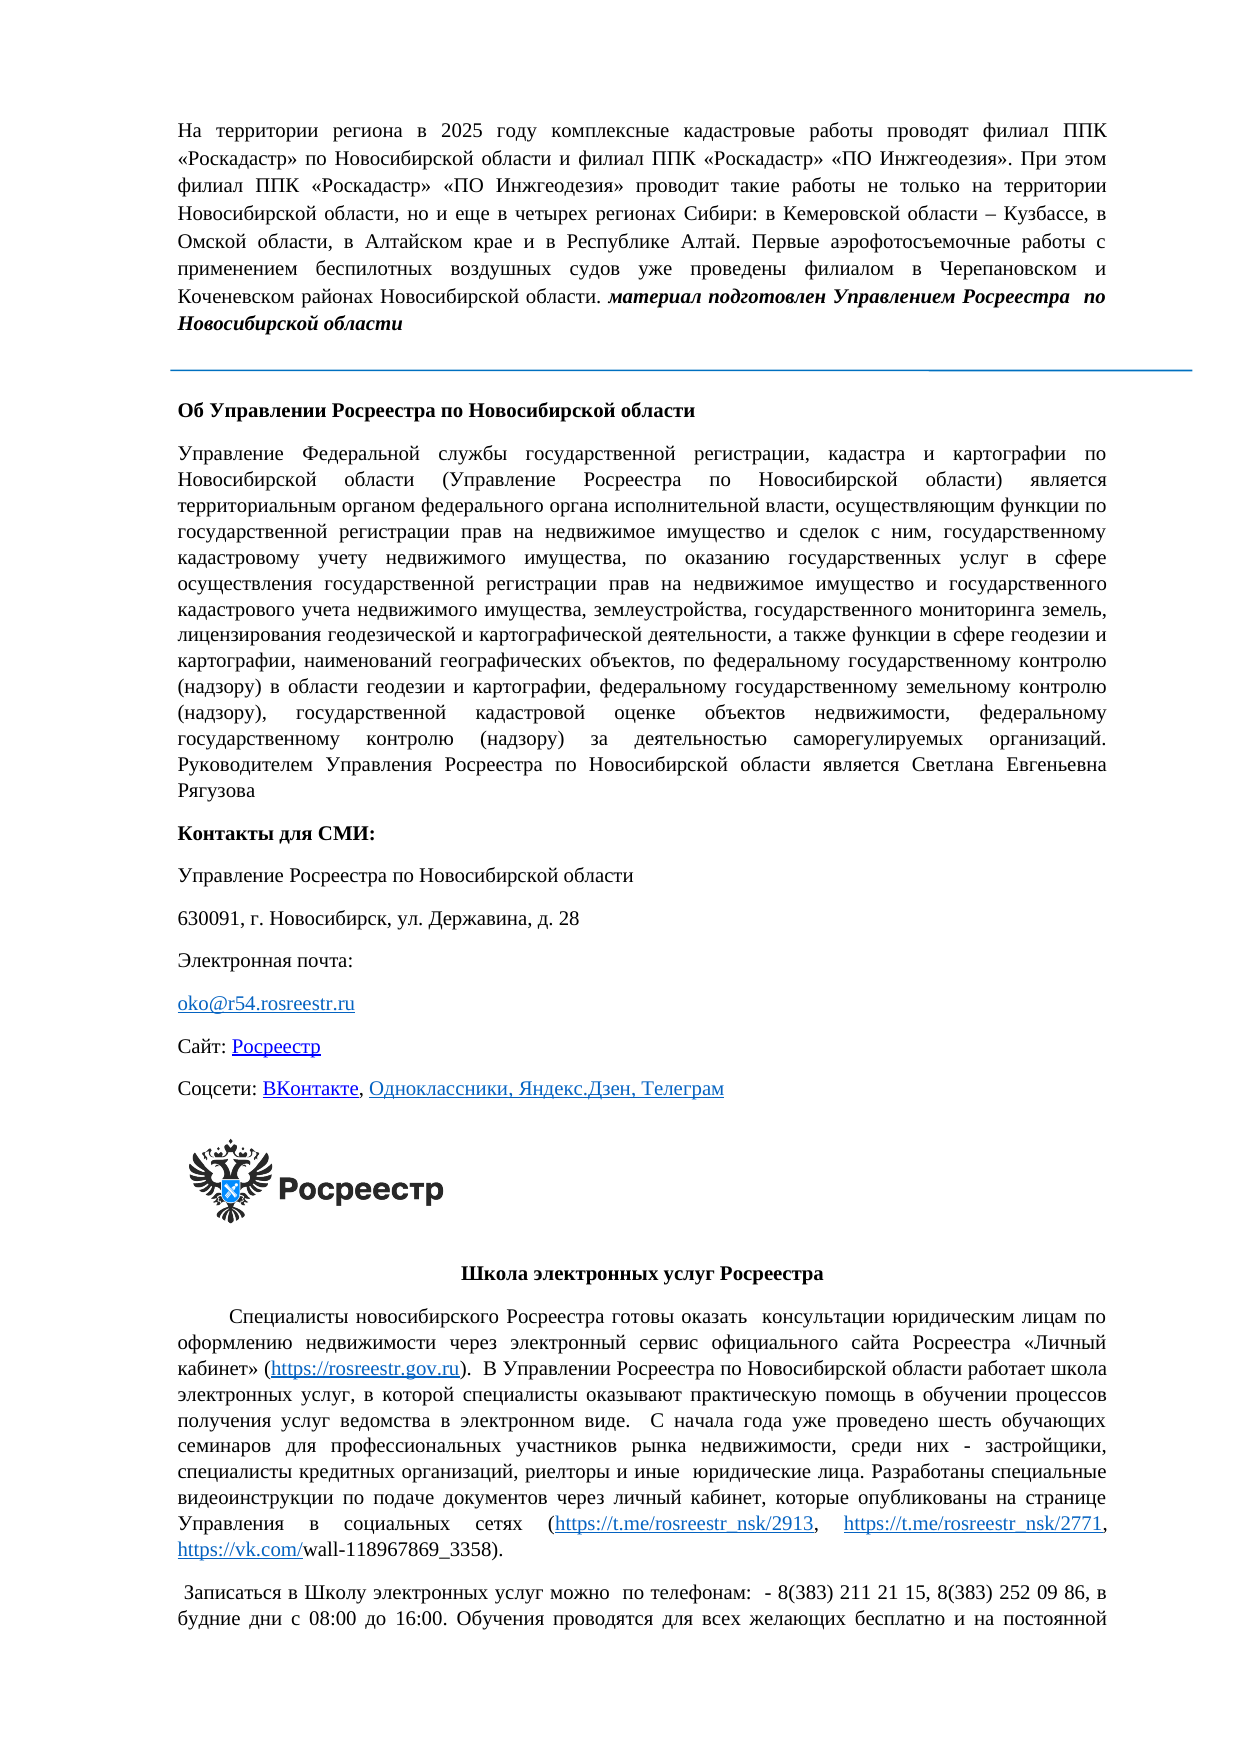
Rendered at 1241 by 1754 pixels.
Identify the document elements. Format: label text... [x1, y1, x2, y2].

text Об Управлении Росреестра по Новосибирской области [177, 398, 1107, 422]
text Cпециалисты новосибирского Росреестра готовы оказать консультации юридическим лицам по оформлению недвижимости через электронный сервис официального сайта Росреестра «Личный кабинет» (https://rosreestr.gov.ru). В Управлении Росреестра по Новосибирской области работает школа электронных услуг, в которой специалисты оказывают практическую помощь в обучении процессов получения услуг ведомства в электронном виде. С начала года уже проведено шесть обучающих семинаров для профессиональных участников рынка недвижимости, среди них - застройщики, специалисты кредитных организаций, риелторы и иные юридические лица. Разработаны специальные видеоинструкции по подаче документов через личный кабинет, которые опубликованы на странице Управления в социальных сетях (https://t.me/rosreestr_nsk/2913, https://t.me/rosreestr_nsk/2771, https://vk.com/wall-118967869_3358). [177, 1304, 1107, 1561]
text Электронная почта: [177, 948, 1107, 972]
text Школа электронных услуг Росреестра [177, 1261, 1107, 1285]
text На территории региона в 2025 году комплексные кадастровые работы проводят филиал ППК «Роскадастр» по Новосибирской области и филиал ППК «Роскадастр» «ПО Инжгеодезия». При этом филиал ППК «Роскадастр» «ПО Инжгеодезия» проводит такие работы не только на территории Новосибирской области, но и еще в четырех регионах Сибири: в Кемеровской области – Кузбассе, в Омской области, в Алтайском крае и в Республике Алтай. Первые аэрофотосъемочные работы с применением беспилотных воздушных судов уже проведены филиалом в Черепановском и Коченевском районах Новосибирской области. материал подготовлен Управлением Росреестра по Новосибирской области [177, 118, 1107, 335]
text Сайт: Росреестр [177, 1034, 1107, 1058]
text 630091, г. Новосибирск, ул. Державина, д. 28 [177, 906, 1107, 930]
text Управление Федеральной службы государственной регистрации, кадастра и картографии по Новосибирской области (Управление Росреестра по Новосибирской области) является территориальным органом федерального органа исполнительной власти, осуществляющим функции по государственной регистрации прав на недвижимое имущество и сделок с ним, государственному кадастровому учету недвижимого имущества, по оказанию государственных услуг в сфере осуществления государственной регистрации прав на недвижимое имущество и государственного кадастрового учета недвижимого имущества, землеустройства, государственного мониторинга земель, лицензирования геодезической и картографической деятельности, а также функции в сфере геодезии и картографии, наименований географических объектов, по федеральному государственному контролю (надзору) в области геодезии и картографии, федеральному государственному земельному контролю (надзору), государственной кадастровой оценке объектов недвижимости, федеральному государственному контролю (надзору) за деятельностью саморегулируемых организаций. Руководителем Управления Росреестра по Новосибирской области является Светлана Евгеньевна Рягузова [177, 441, 1107, 802]
picture [177, 1118, 464, 1243]
text Контакты для СМИ: [177, 821, 1107, 845]
text oko@r54.rosreestr.ru [177, 991, 1107, 1015]
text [177, 1580, 1107, 1630]
text Соцсети: ВКонтакте, Одноклассники, Яндекс.Дзен, Телеграм [177, 1076, 1107, 1100]
text Управление Росреестра по Новосибирской области [177, 863, 1107, 887]
